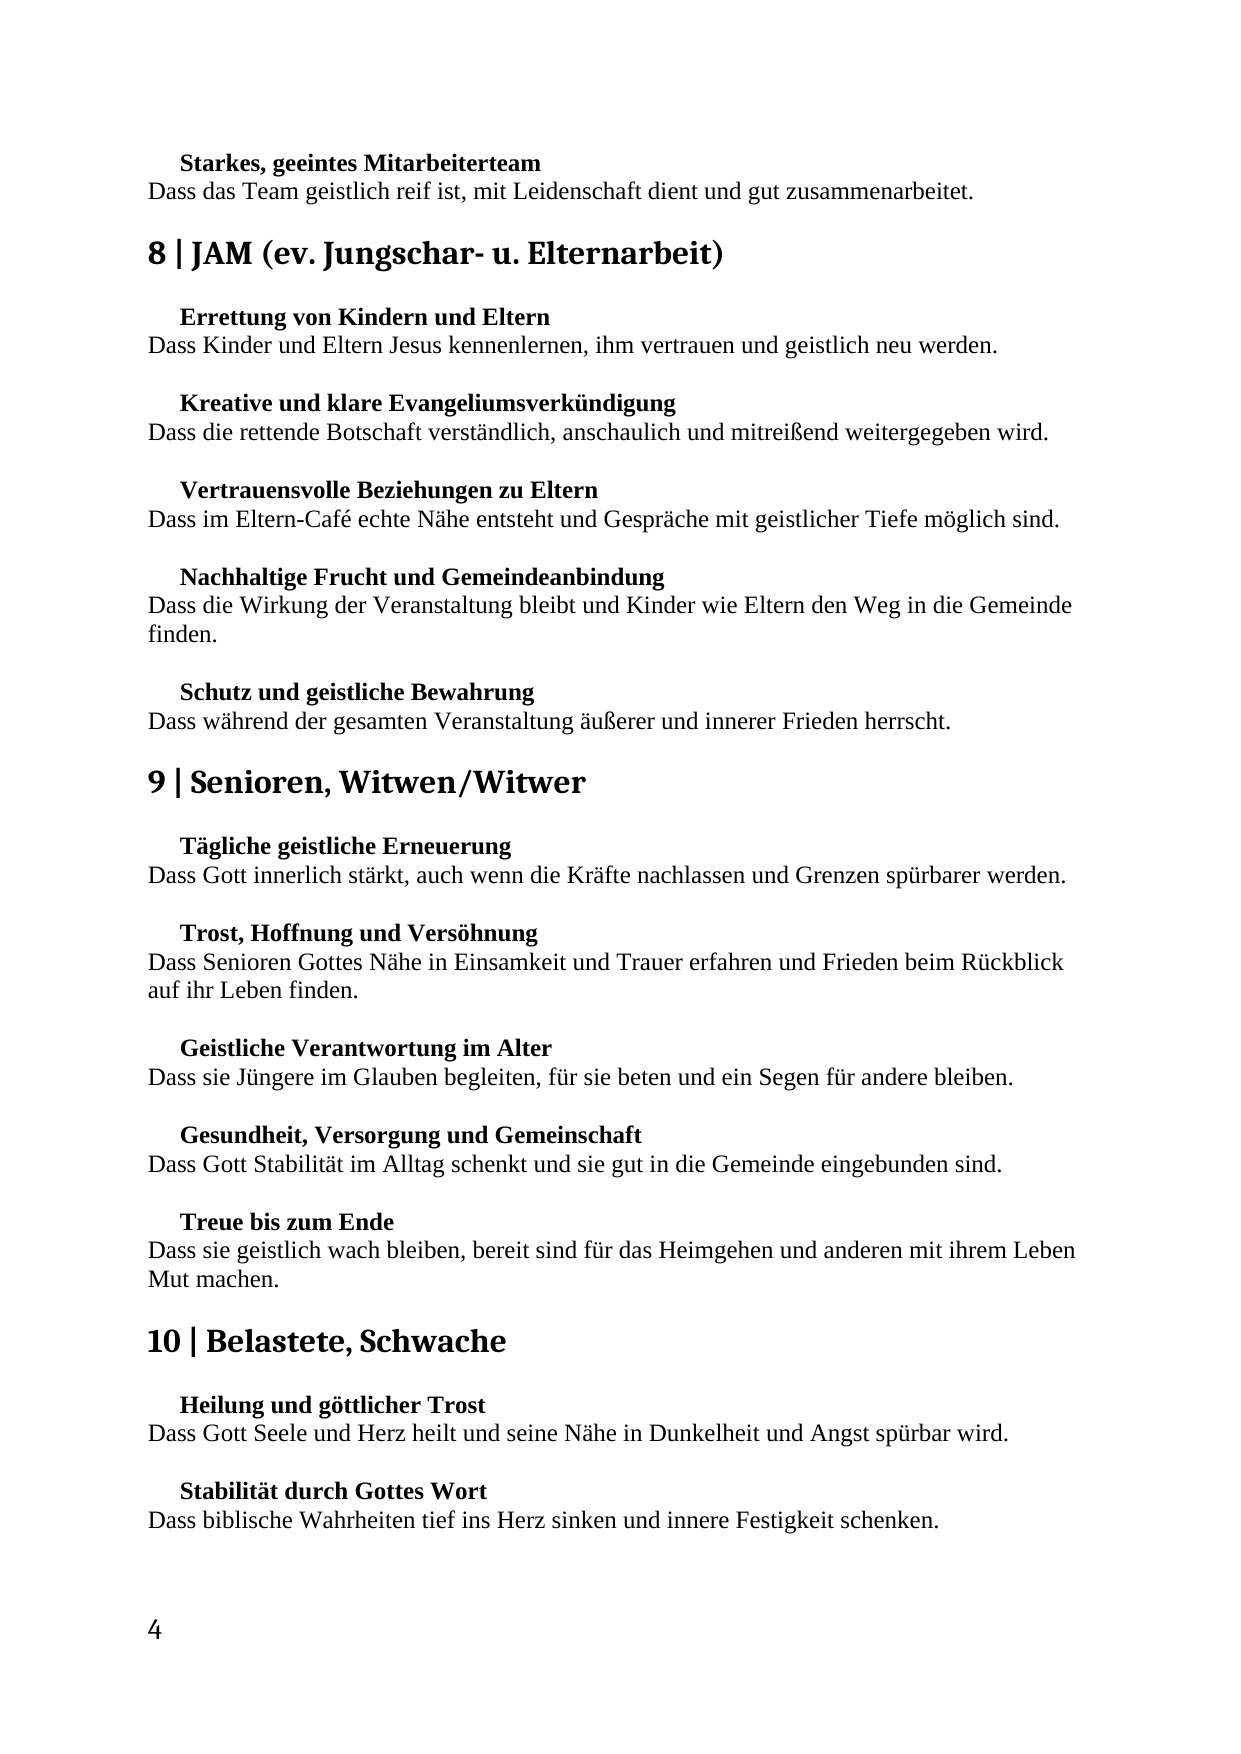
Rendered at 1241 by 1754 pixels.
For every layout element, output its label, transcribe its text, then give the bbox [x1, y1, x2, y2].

text  Errettung von Kindern und Eltern Dass Kinder und Eltern Jesus kennenlernen, ihm vertrauen und geistlich neu werden. [148, 302, 1093, 359]
text  Treue bis zum Ende Dass sie geistlich wach bleiben, bereit sind für das Heimgehen und anderen mit ihrem Leben Mut machen. [148, 1207, 1093, 1293]
text  Gesundheit, Versorgung und Gemeinschaft Dass Gott Stabilität im Alltag schenkt und sie gut in die Gemeinde eingebunden sind. [148, 1120, 1093, 1178]
text  Kreative und klare Evangeliumsverkündigung Dass die rettende Botschaft verständlich, anschaulich und mitreißend weitergegeben wird. [148, 388, 1093, 446]
text  Tägliche geistliche Erneuerung Dass Gott innerlich stärkt, auch wenn die Kräfte nachlassen und Grenzen spürbarer werden. [148, 831, 1093, 889]
text  Geistliche Verantwortung im Alter Dass sie Jüngere im Glauben begleiten, für sie beten und ein Segen für andere bleiben. [148, 1033, 1093, 1091]
text  Nachhaltige Frucht und Gemeindeanbindung Dass die Wirkung der Veranstaltung bleibt und Kinder wie Eltern den Weg in die Gemeinde finden. [148, 562, 1093, 648]
text  Stabilität durch Gottes Wort Dass biblische Wahrheiten tief ins Herz sinken und innere Festigkeit schenken. [148, 1476, 1093, 1534]
text  Heilung und göttlicher Trost Dass Gott Seele und Herz heilt und seine Nähe in Dunkelheit und Angst spürbar wird. [148, 1390, 1093, 1447]
subtitle 10 | Belastete, Schwache [148, 1322, 1093, 1361]
subtitle 9 | Senioren, Witwen/Witwer [148, 764, 1093, 802]
text  Schutz und geistliche Bewahrung Dass während der gesamten Veranstaltung äußerer und innerer Frieden herrscht. [148, 677, 1093, 735]
text  Vertrauensvolle Beziehungen zu Eltern Dass im Eltern-Café echte Nähe entsteht und Gespräche mit geistlicher Tiefe möglich sind. [148, 475, 1093, 533]
text  Starkes, geeintes Mitarbeiterteam Dass das Team geistlich reif ist, mit Leidenschaft dient und gut zusammenarbeitet. [148, 148, 1093, 205]
subtitle 8 | JAM (ev. Jungschar- u. Elternarbeit) [148, 234, 1093, 273]
text  Trost, Hoffnung und Versöhnung Dass Senioren Gottes Nähe in Einsamkeit und Trauer erfahren und Frieden beim Rückblick auf ihr Leben finden. [148, 918, 1093, 1004]
